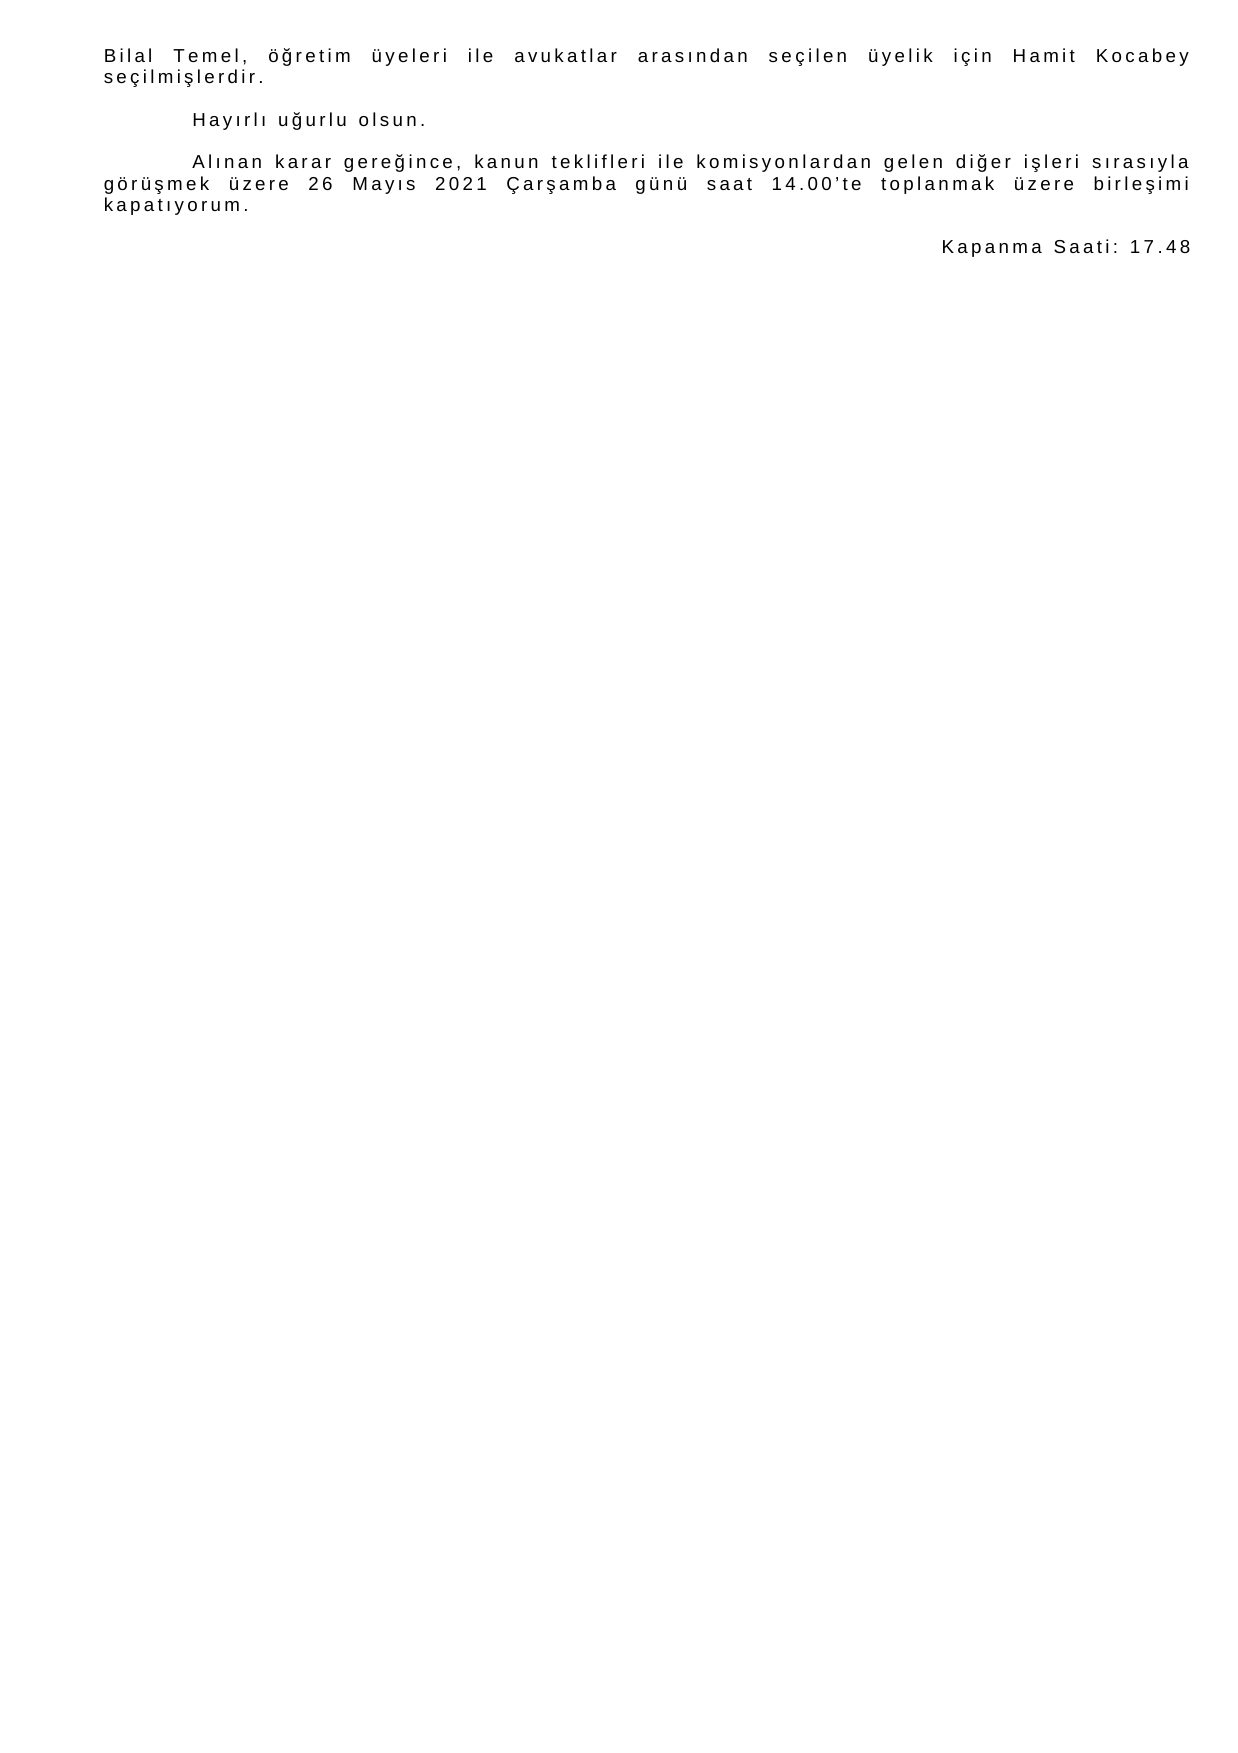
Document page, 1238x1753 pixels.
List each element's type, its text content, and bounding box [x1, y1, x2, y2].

text Kapanma Saati: 17.48 [103, 236, 1190, 258]
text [103, 44, 1190, 87]
text Hayırlı uğurlu olsun. [103, 108, 1190, 130]
text Alınan karar gereğince, kanun teklifleri ile komisyonlardan gelen diğer işleri sırasıyla görüşmek üzere 26 Mayıs 2021 Çarşamba günü saat 14.00’te toplanmak üzere birleşimi kapatıyorum. [103, 151, 1190, 215]
